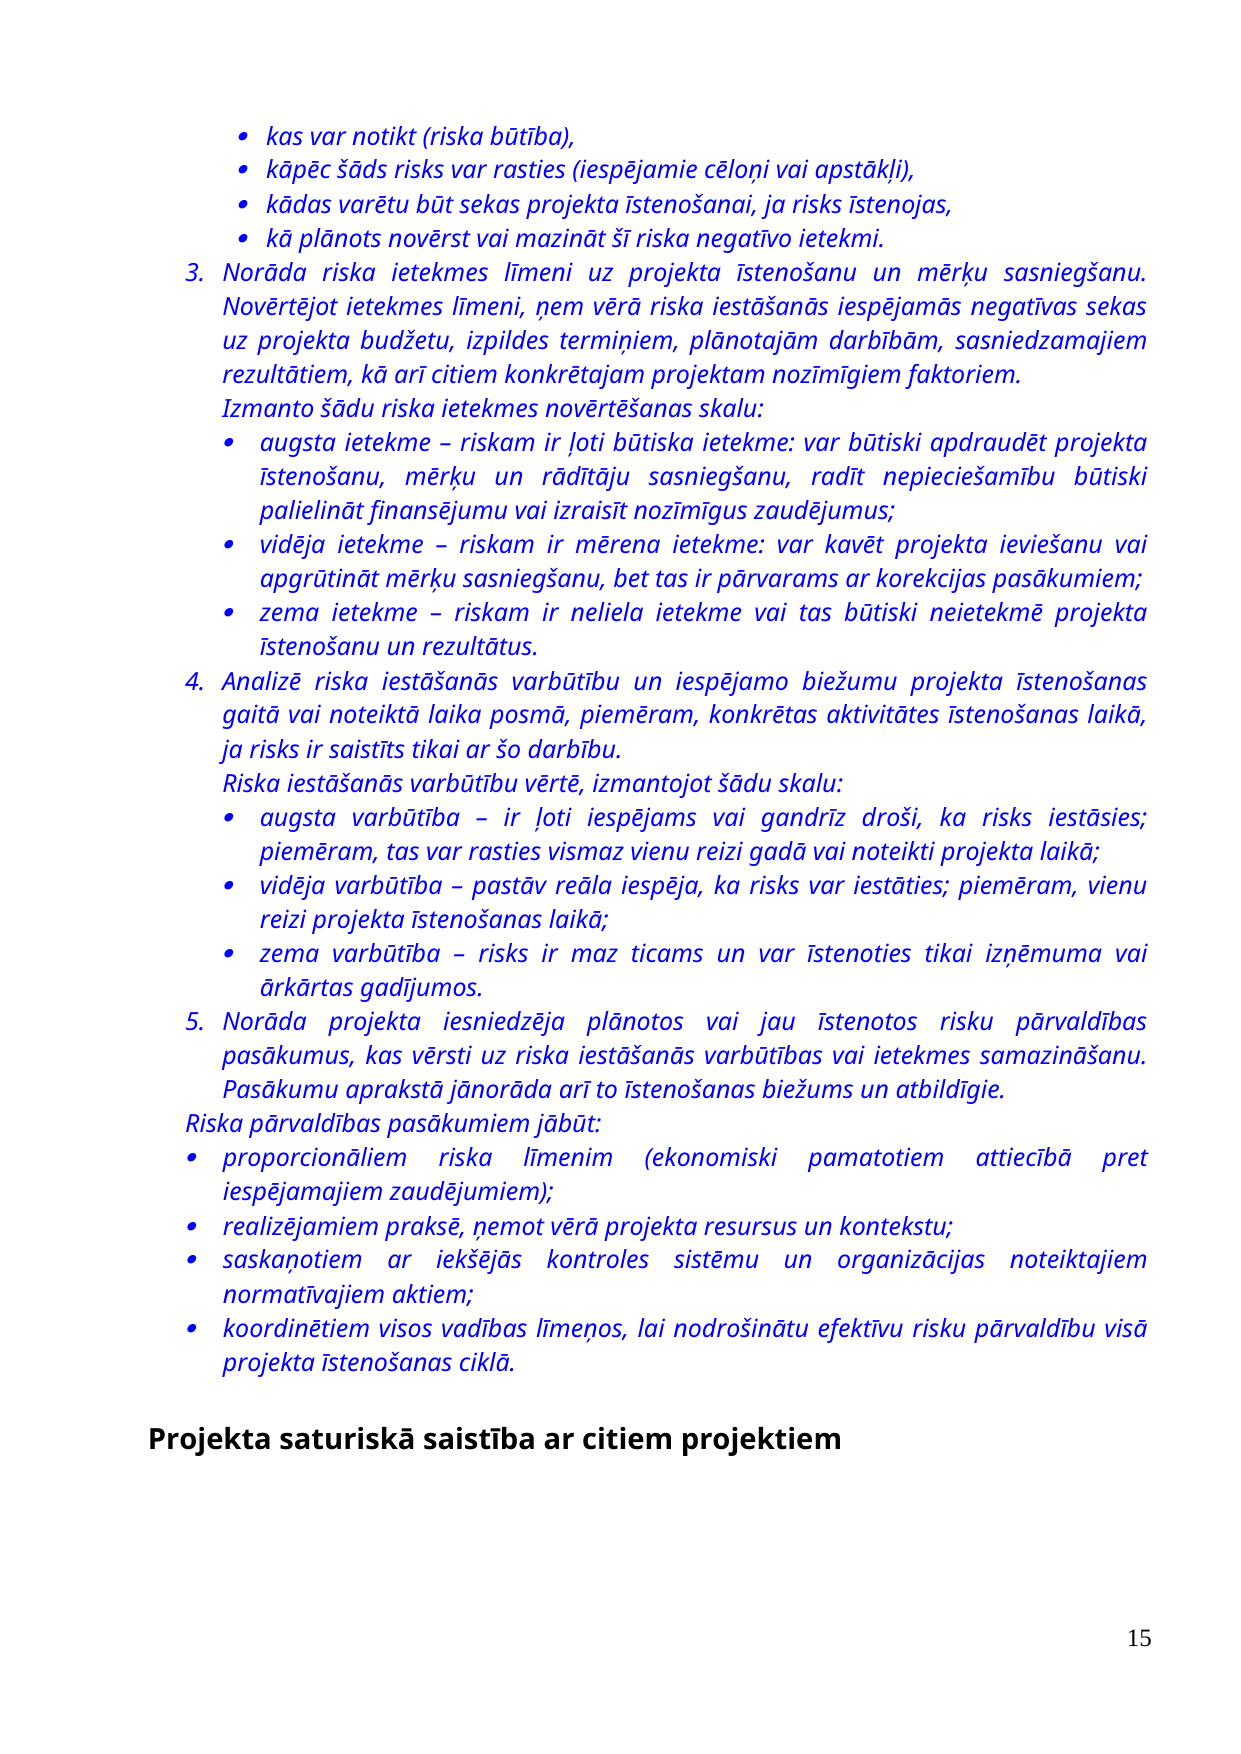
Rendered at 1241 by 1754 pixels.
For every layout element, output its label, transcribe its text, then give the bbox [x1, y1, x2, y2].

list kas var notikt (riska būtība), [236, 118, 1152, 152]
text Riska pārvaldības pasākumiem jābūt: [185, 1106, 1152, 1140]
list proporcionāliem riska līmenim (ekonomiski pamatotiem attiecībā pret iespējamajiem zaudējumiem); [185, 1140, 1152, 1208]
list zema varbūtība – risks ir maz ticams un var īstenoties tikai izņēmuma vai ārkārtas gadījumos. [222, 936, 1152, 1004]
list Riska iestāšanās varbūtību vērtē, izmantojot šādu skalu: [222, 765, 1152, 799]
list augsta varbūtība – ir ļoti iespējams vai gandrīz droši, ka risks iestāsies; piemēram, tas var rasties vismaz vienu reizi gadā vai noteikti projekta laikā; [222, 799, 1152, 867]
list kā plānots novērst vai mazināt šī riska negatīvo ietekmi. [236, 220, 1152, 254]
list Norāda riska ietekmes līmeni uz projekta īstenošanu un mērķu sasniegšanu. Novērtējot ietekmes līmeni, ņem vērā riska iestāšanās iespējamās negatīvas sekas uz projekta budžetu, izpildes termiņiem, plānotajām darbībām, sasniedzamajiem rezultātiem, kā arī citiem konkrētajam projektam nozīmīgiem faktoriem. [185, 254, 1152, 391]
list zema ietekme – riskam ir neliela ietekme vai tas būtiski neietekmē projekta īstenošanu un rezultātus. [222, 595, 1152, 663]
list saskaņotiem ar iekšējās kontroles sistēmu un organizācijas noteiktajiem normatīvajiem aktiem; [185, 1242, 1152, 1310]
list Analizē riska iestāšanās varbūtību un iespējamo biežumu projekta īstenošanas gaitā vai noteiktā laika posmā, piemēram, konkrētas aktivitātes īstenošanas laikā, ja risks ir saistīts tikai ar šo darbību. [185, 663, 1152, 765]
list Izmanto šādu riska ietekmes novērtēšanas skalu: [222, 391, 1152, 425]
subtitle Projekta saturiskā saistība ar citiem projektiem [148, 1418, 1152, 1458]
list Norāda projekta iesniedzēja plānotos vai jau īstenotos risku pārvaldības pasākumus, kas vērsti uz riska iestāšanās varbūtības vai ietekmes samazināšanu. Pasākumu aprakstā jānorāda arī to īstenošanas biežums un atbildīgie. [185, 1004, 1152, 1106]
list kāpēc šāds risks var rasties (iespējamie cēloņi vai apstākļi), [236, 152, 1152, 186]
list koordinētiem visos vadības līmeņos, lai nodrošinātu efektīvu risku pārvaldību visā projekta īstenošanas ciklā. [185, 1310, 1152, 1378]
list vidēja varbūtība – pastāv reāla iespēja, ka risks var iestāties; piemēram, vienu reizi projekta īstenošanas laikā; [222, 867, 1152, 936]
list vidēja ietekme – riskam ir mērena ietekme: var kavēt projekta ieviešanu vai apgrūtināt mērķu sasniegšanu, bet tas ir pārvarams ar korekcijas pasākumiem; [222, 527, 1152, 595]
list kādas varētu būt sekas projekta īstenošanai, ja risks īstenojas, [236, 186, 1152, 220]
list augsta ietekme – riskam ir ļoti būtiska ietekme: var būtiski apdraudēt projekta īstenošanu, mērķu un rādītāju sasniegšanu, radīt nepieciešamību būtiski palielināt finansējumu vai izraisīt nozīmīgus zaudējumus; [222, 425, 1152, 527]
list realizējamiem praksē, ņemot vērā projekta resursus un kontekstu; [185, 1208, 1152, 1242]
